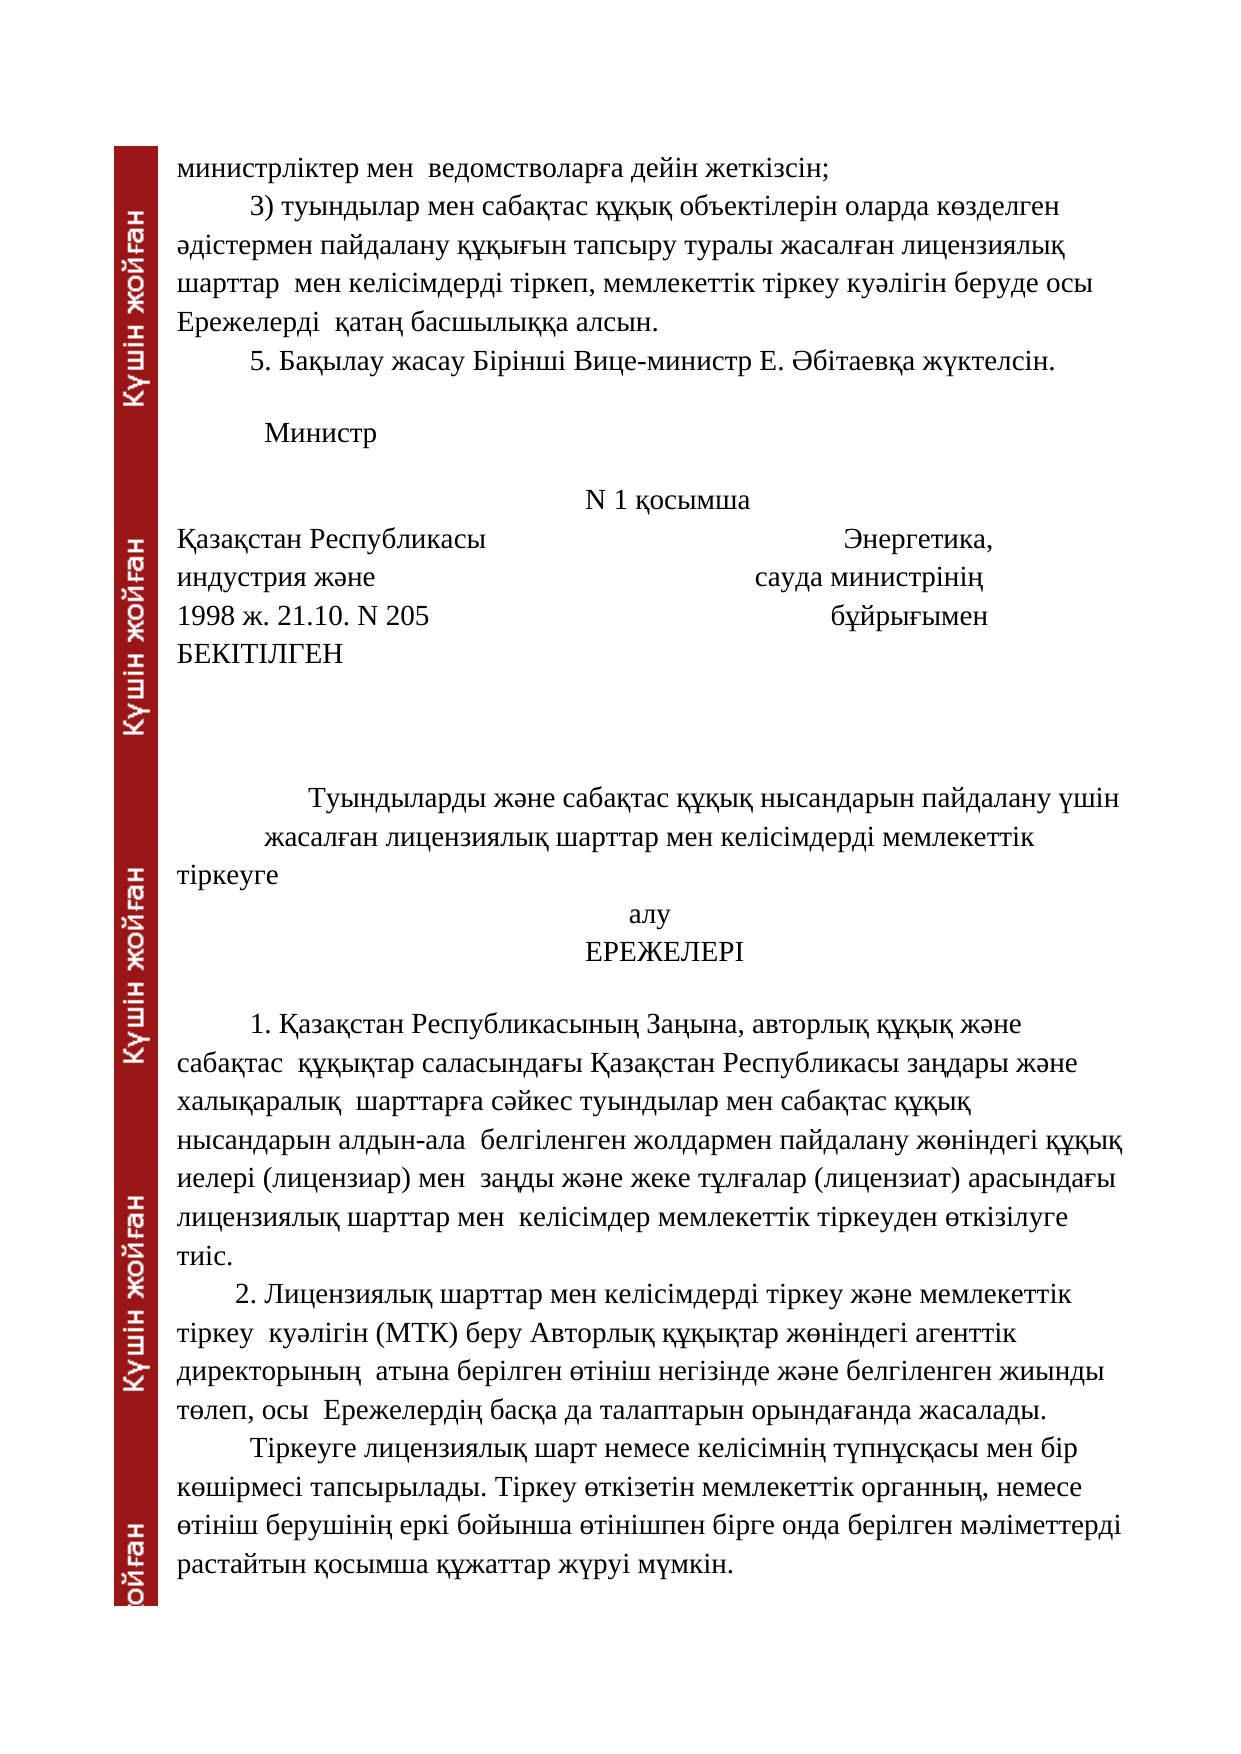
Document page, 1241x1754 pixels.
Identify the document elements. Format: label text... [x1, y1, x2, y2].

picture [114, 700, 158, 704]
picture [114, 1579, 158, 1606]
text N 1 қосымша Қазақстан Республикасы Энергетика, индустрия және сауда министрінің 1998 ж. 21.10. N 205 бұйрығымен БЕКІТІЛГЕН [112, 482, 1128, 700]
picture [114, 478, 158, 482]
picture [114, 146, 158, 150]
